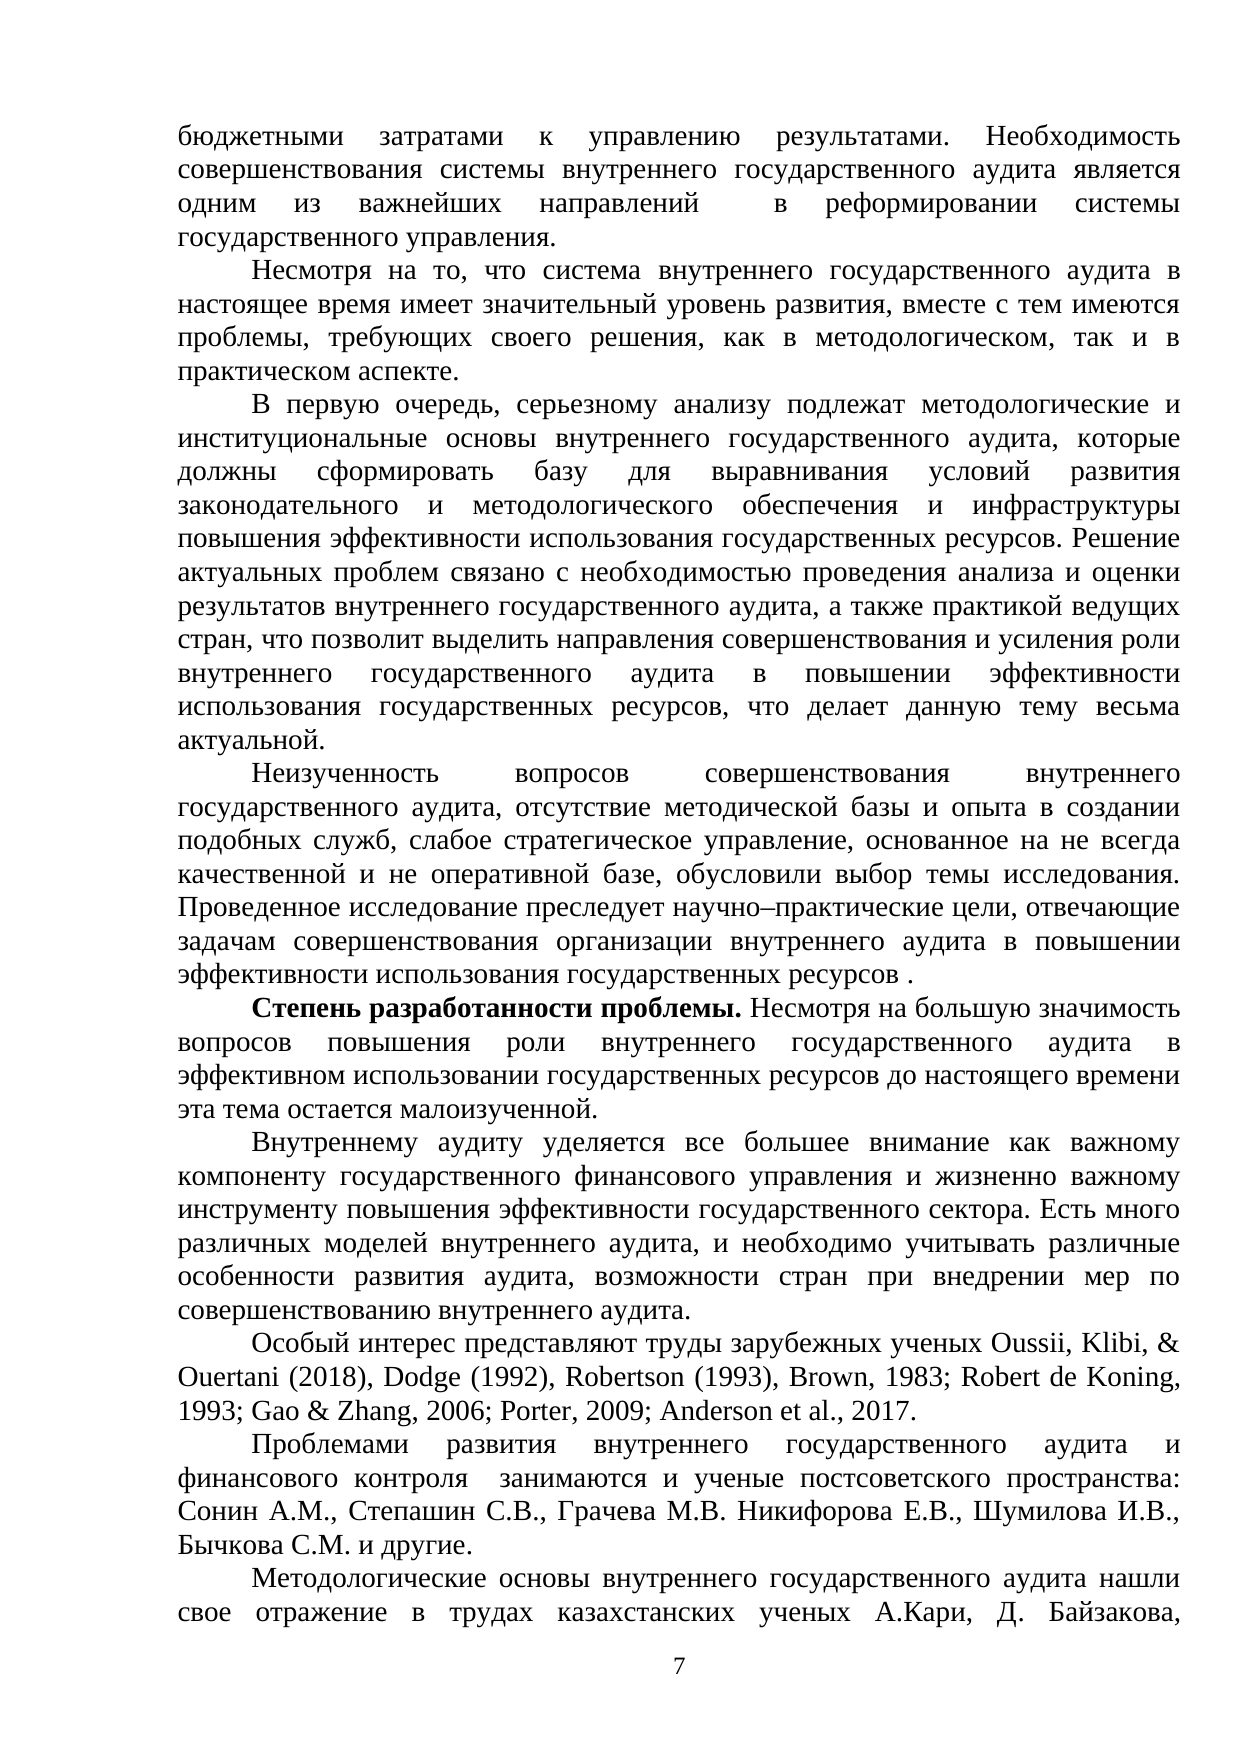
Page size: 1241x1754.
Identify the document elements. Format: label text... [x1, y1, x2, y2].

text Степень разработанности проблемы. Несмотря на большую значимость вопросов повышения роли внутреннего государственного аудита в эффективном использовании государственных ресурсов до настоящего времени эта тема остается малоизученной. [177, 990, 1181, 1124]
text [177, 118, 1181, 252]
text Неизученность вопросов совершенствования внутреннего государственного аудита, отсутствие методической базы и опыта в создании подобных служб, слабое стратегическое управление, основанное на не всегда качественной и не оперативной базе, обусловили выбор темы исследования. Проведенное исследование преследует научно–практические цели, отвечающие задачам совершенствования организации внутреннего аудита в повышении эффективности использования государственных ресурсов . [177, 755, 1181, 990]
text Внутреннему аудиту уделяется все большее внимание как важному компоненту государственного финансового управления и жизненно важному инструменту повышения эффективности государственного сектора. Есть много различных моделей внутреннего аудита, и необходимо учитывать различные особенности развития аудита, возможности стран при внедрении мер по совершенствованию внутреннего аудита. [177, 1124, 1181, 1326]
text В первую очередь, серьезному анализу подлежат методологические и институциональные основы внутреннего государственного аудита, которые должны сформировать базу для выравнивания условий развития законодательного и методологического обеспечения и инфраструктуры повышения эффективности использования государственных ресурсов. Решение актуальных проблем связано с необходимостью проведения анализа и оценки результатов внутреннего государственного аудита, а также практикой ведущих стран, что позволит выделить направления совершенствования и усиления роли внутреннего государственного аудита в повышении эффективности использования государственных ресурсов, что делает данную тему весьма актуальной. [177, 386, 1181, 755]
text Проблемами развития внутреннего государственного аудита и финансового контроля занимаются и ученые постсоветского пространства: Сонин А.М., Степашин С.В., Грачева М.В. Никифорова Е.В., Шумилова И.В., Бычкова С.М. и другие. [177, 1426, 1181, 1560]
text Особый интерес представляют труды зарубежных ученых Oussii, Klibi, & Ouertani (2018), Dodge (1992), Robertson (1993), Brown, 1983; Robert de Koning, 1993; Gao & Zhang, 2006; Porter, 2009; Anderson et al., 2017. [177, 1326, 1181, 1426]
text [177, 1560, 1181, 1627]
text Несмотря на то, что система внутреннего государственного аудита в настоящее время имеет значительный уровень развития, вместе с тем имеются проблемы, требующих своего решения, как в методологическом, так и в практическом аспекте. [177, 252, 1181, 386]
